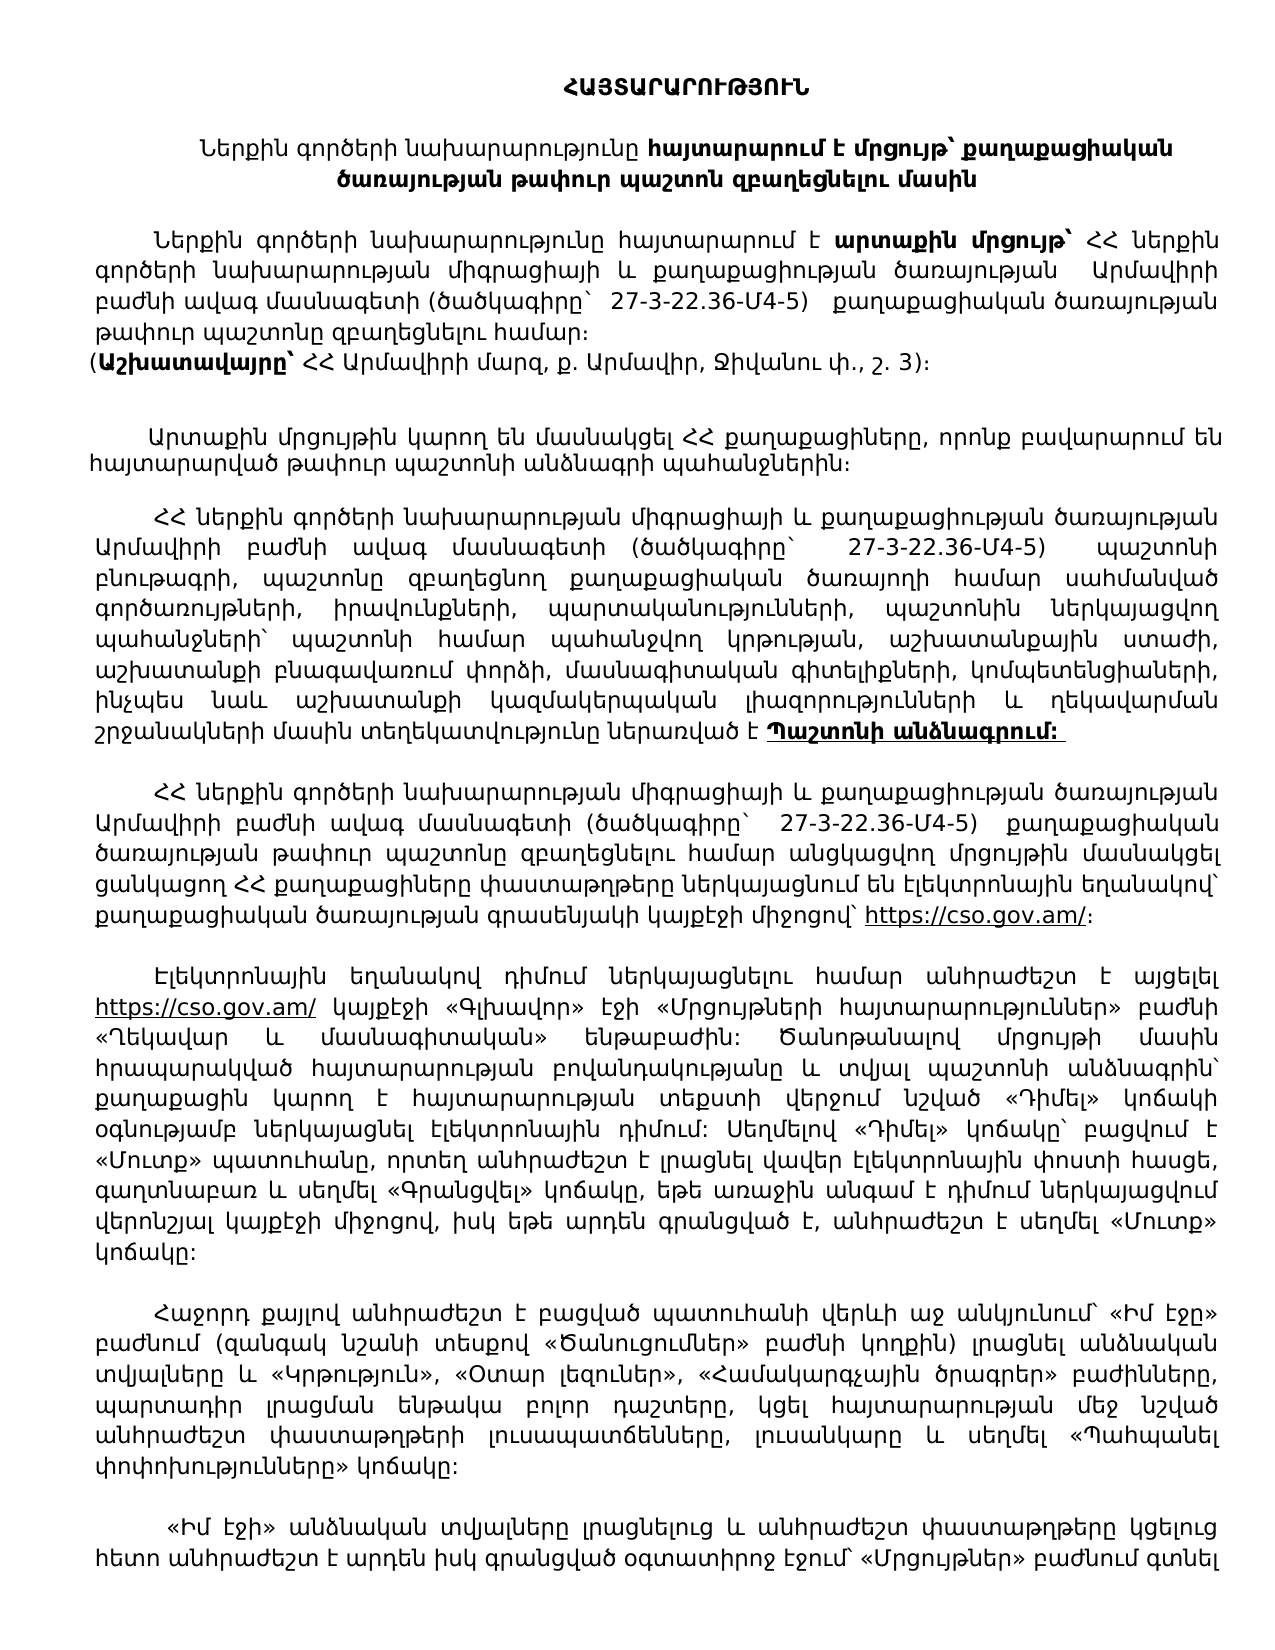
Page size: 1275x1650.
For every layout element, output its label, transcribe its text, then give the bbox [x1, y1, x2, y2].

text (Աշխատավայրը՝ ՀՀ Արմավիրի մարզ, ք. Արմավիր, Ջիվանու փ., շ. 3)։ [89, 349, 1226, 376]
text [94, 1514, 1220, 1572]
text Ներքին գործերի նախարարությունը հայտարարում է մրցույթ՝ քաղաքացիական ծառայության թափուր պաշտոն զբաղեցնելու մասին [94, 135, 1220, 192]
text Ներքին գործերի նախարարությունը հայտարարում է արտաքին մրցույթ՝ ՀՀ ներքին գործերի նախարարության միգրացիայի և քաղաքացիության ծառայության Արմավիրի բաժնի ավագ մասնագետի (ծածկագիրը` 27-3-22.36-Մ4-5) քաղաքացիական ծառայության թափուր պաշտոնը զբաղեցնելու համար։ [94, 227, 1220, 346]
text ՀՀ ներքին գործերի նախարարության միգրացիայի և քաղաքացիության ծառայության Արմավիրի բաժնի ավագ մասնագետի (ծածկագիրը` 27-3-22.36-Մ4-5) քաղաքացիական ծառայության թափուր պաշտոնը զբաղեցնելու համար անցկացվող մրցույթին մասնակցել ցանկացող ՀՀ քաղաքացիները փաստաթղթերը ներկայացնում են էլեկտրոնային եղանակով՝ քաղաքացիական ծառայության գրասենյակի կայքէջի միջոցով՝ https://cso.gov.am/։ [94, 779, 1220, 928]
text Հաջորդ քայլով անհրաժեշտ է բացված պատուհանի վերևի աջ անկյունում՝ «Իմ էջը» բաժնում (զանգակ նշանի տեսքով «Ծանուցումներ» բաժնի կողքին) լրացնել անձնական տվյալները և «Կրթություն», «Օտար լեզուներ», «Համակարգչային ծրագրեր» բաժինները, պարտադիր լրացման ենթակա բոլոր դաշտերը, կցել հայտարարության մեջ նշված անհրաժեշտ փաստաթղթերի լուսապատճենները, լուսանկարը և սեղմել «Պահպանել փոփոխությունները» կոճակը: [94, 1300, 1220, 1480]
text ՀՀ ներքին գործերի նախարարության միգրացիայի և քաղաքացիության ծառայության Արմավիրի բաժնի ավագ մասնագետի (ծածկագիրը` 27-3-22.36-Մ4-5) պաշտոնի բնութագրի, պաշտոնը զբաղեցնող քաղաքացիական ծառայողի համար սահմանված գործառույթների, իրավունքների, պարտականությունների, պաշտոնին ներկայացվող պահանջների՝ պաշտոնի համար պահանջվող կրթության, աշխատանքային ստաժի, աշխատանքի բնագավառում փորձի, մասնագիտական գիտելիքների, կոմպետենցիաների, ինչպես նաև աշխատանքի կազմակերպական լիազորությունների և ղեկավարման շրջանակների մասին տեղեկատվությունը ներառված է Պաշտոնի անձնագրում։ [94, 504, 1220, 745]
text ՀԱՅՏԱՐԱՐՈՒԹՅՈՒՆ [94, 74, 1220, 101]
text Էլեկտրոնային եղանակով դիմում ներկայացնելու համար անհրաժեշտ է այցելել https://cso.gov.am/ կայքէջի «Գլխավոր» էջի «Մրցույթների հայտարարություններ» բաժնի «Ղեկավար և մասնագիտական» ենթաբաժին: Ծանոթանալով մրցույթի մասին հրապարակված հայտարարության բովանդակությանը և տվյալ պաշտոնի անձնագրին՝ քաղաքացին կարող է հայտարարության տեքստի վերջում նշված «Դիմել» կոճակի օգնությամբ ներկայացնել էլեկտրոնային դիմում: Սեղմելով «Դիմել» կոճակը՝ բացվում է «Մուտք» պատուհանը, որտեղ անհրաժեշտ է լրացնել վավեր էլեկտրոնային փոստի հասցե, գաղտնաբառ և սեղմել «Գրանցվել» կոճակը, եթե առաջին անգամ է դիմում ներկայացվում վերոնշյալ կայքէջի միջոցով, իսկ եթե արդեն գրանցված է, անհրաժեշտ է սեղմել «Մուտք» կոճակը: [94, 963, 1220, 1265]
text Արտաքին մրցույթին կարող են մասնակցել ՀՀ քաղաքացիները, որոնք բավարարում են հայտարարված թափուր պաշտոնի անձնագրի պահանջներին։ [89, 424, 1225, 477]
